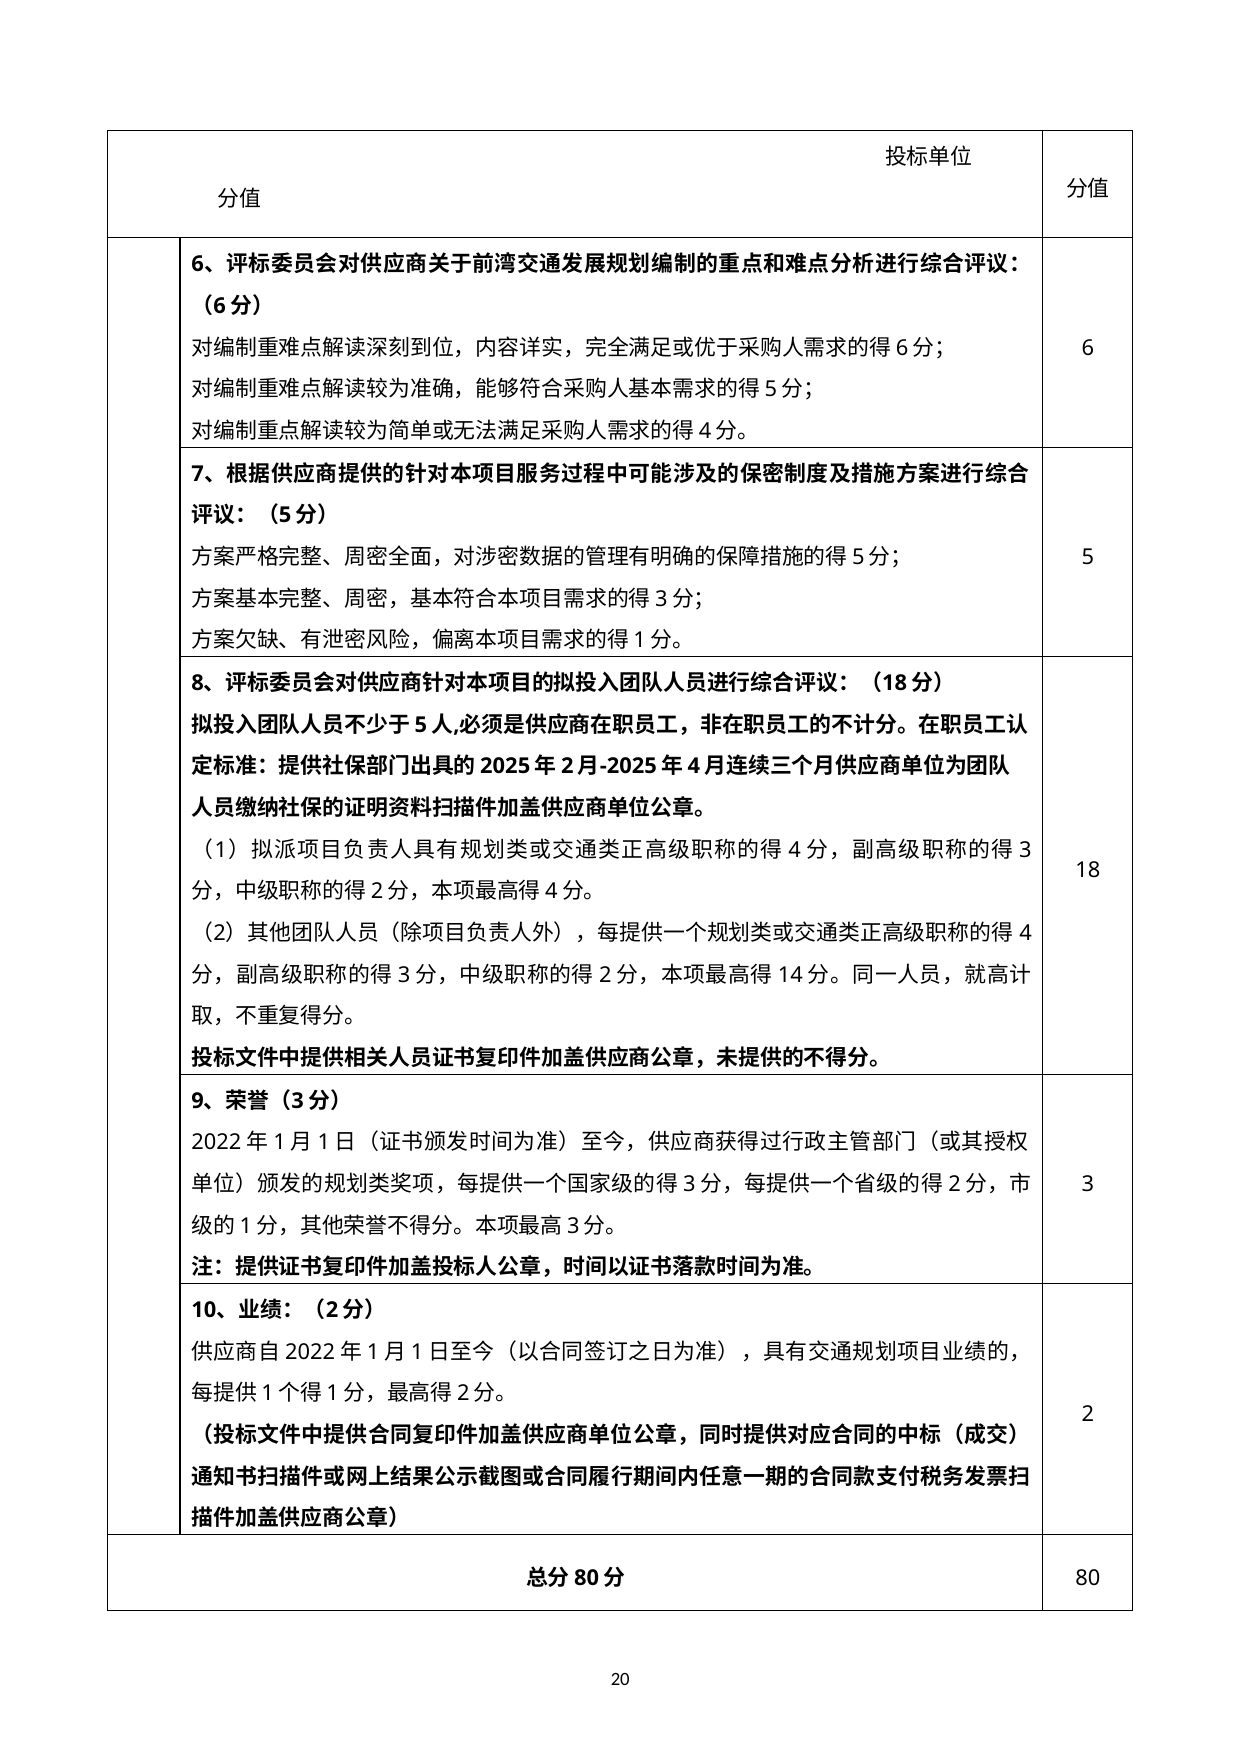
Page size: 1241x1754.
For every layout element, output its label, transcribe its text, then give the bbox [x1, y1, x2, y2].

table_cell 80 [1043, 1535, 1132, 1610]
table_cell 总分80分 [108, 1535, 1042, 1610]
table_cell 3 [1043, 1075, 1132, 1283]
table_cell 9、荣誉（3分） 2022年1月1日（证书颁发时间为准）至今，供应商获得过行政主管部门（或其授权单位）颁发的规划类奖项，每提供一个国家级的得3分，每提供一个省级的得2分，市级的1分，其他荣誉不得分。本项最高3分。 注：提供证书复印件加盖投标人公章，时间以证书落款时间为准。 [181, 1075, 1042, 1283]
table_cell 18 [1043, 657, 1132, 1074]
table_cell 7、根据供应商提供的针对本项目服务过程中可能涉及的保密制度及措施方案进行综合评议：（5分） 方案严格完整、周密全面，对涉密数据的管理有明确的保障措施的得5分； 方案基本完整、周密，基本符合本项目需求的得3分； 方案欠缺、有泄密风险，偏离本项目需求的得1分。 [181, 448, 1042, 656]
table_cell 5 [1043, 448, 1132, 656]
table_cell 8、评标委员会对供应商针对本项目的拟投入团队人员进行综合评议：（18分） 拟投入团队人员不少于5人,必须是供应商在职员工，非在职员工的不计分。在职员工认定标准：提供社保部门出具的2025年2月-2025年4月连续三个月供应商单位为团队人员缴纳社保的证明资料扫描件加盖供应商单位公章。 （1）拟派项目负责人具有规划类或交通类正高级职称的得4分，副高级职称的得3分，中级职称的得2分，本项最高得4分。 （2）其他团队人员（除项目负责人外），每提供一个规划类或交通类正高级职称的得4分，副高级职称的得3分，中级职称的得2分，本项最高得14分。同一人员，就高计取，不重复得分。 投标文件中提供相关人员证书复印件加盖供应商公章，未提供的不得分。 [181, 657, 1042, 1074]
table_cell 2 [1043, 1284, 1132, 1534]
table_cell 6、评标委员会对供应商关于前湾交通发展规划编制的重点和难点分析进行综合评议：（6分） 对编制重难点解读深刻到位，内容详实，完全满足或优于采购人需求的得6分； 对编制重难点解读较为准确，能够符合采购人基本需求的得5分； 对编制重点解读较为简单或无法满足采购人需求的得4分。 [181, 238, 1042, 447]
table_cell 10、业绩：（2分） 供应商自2022年1月1日至今（以合同签订之日为准），具有交通规划项目业绩的，每提供1个得1分，最高得2分。 （投标文件中提供合同复印件加盖供应商单位公章，同时提供对应合同的中标（成交）通知书扫描件或网上结果公示截图或合同履行期间内任意一期的合同款支付税务发票扫描件加盖供应商公章） [181, 1284, 1042, 1534]
table_header 分值 [1043, 131, 1132, 237]
table_cell 6 [1043, 238, 1132, 447]
table_header 投标单位 分值 [108, 131, 1042, 237]
